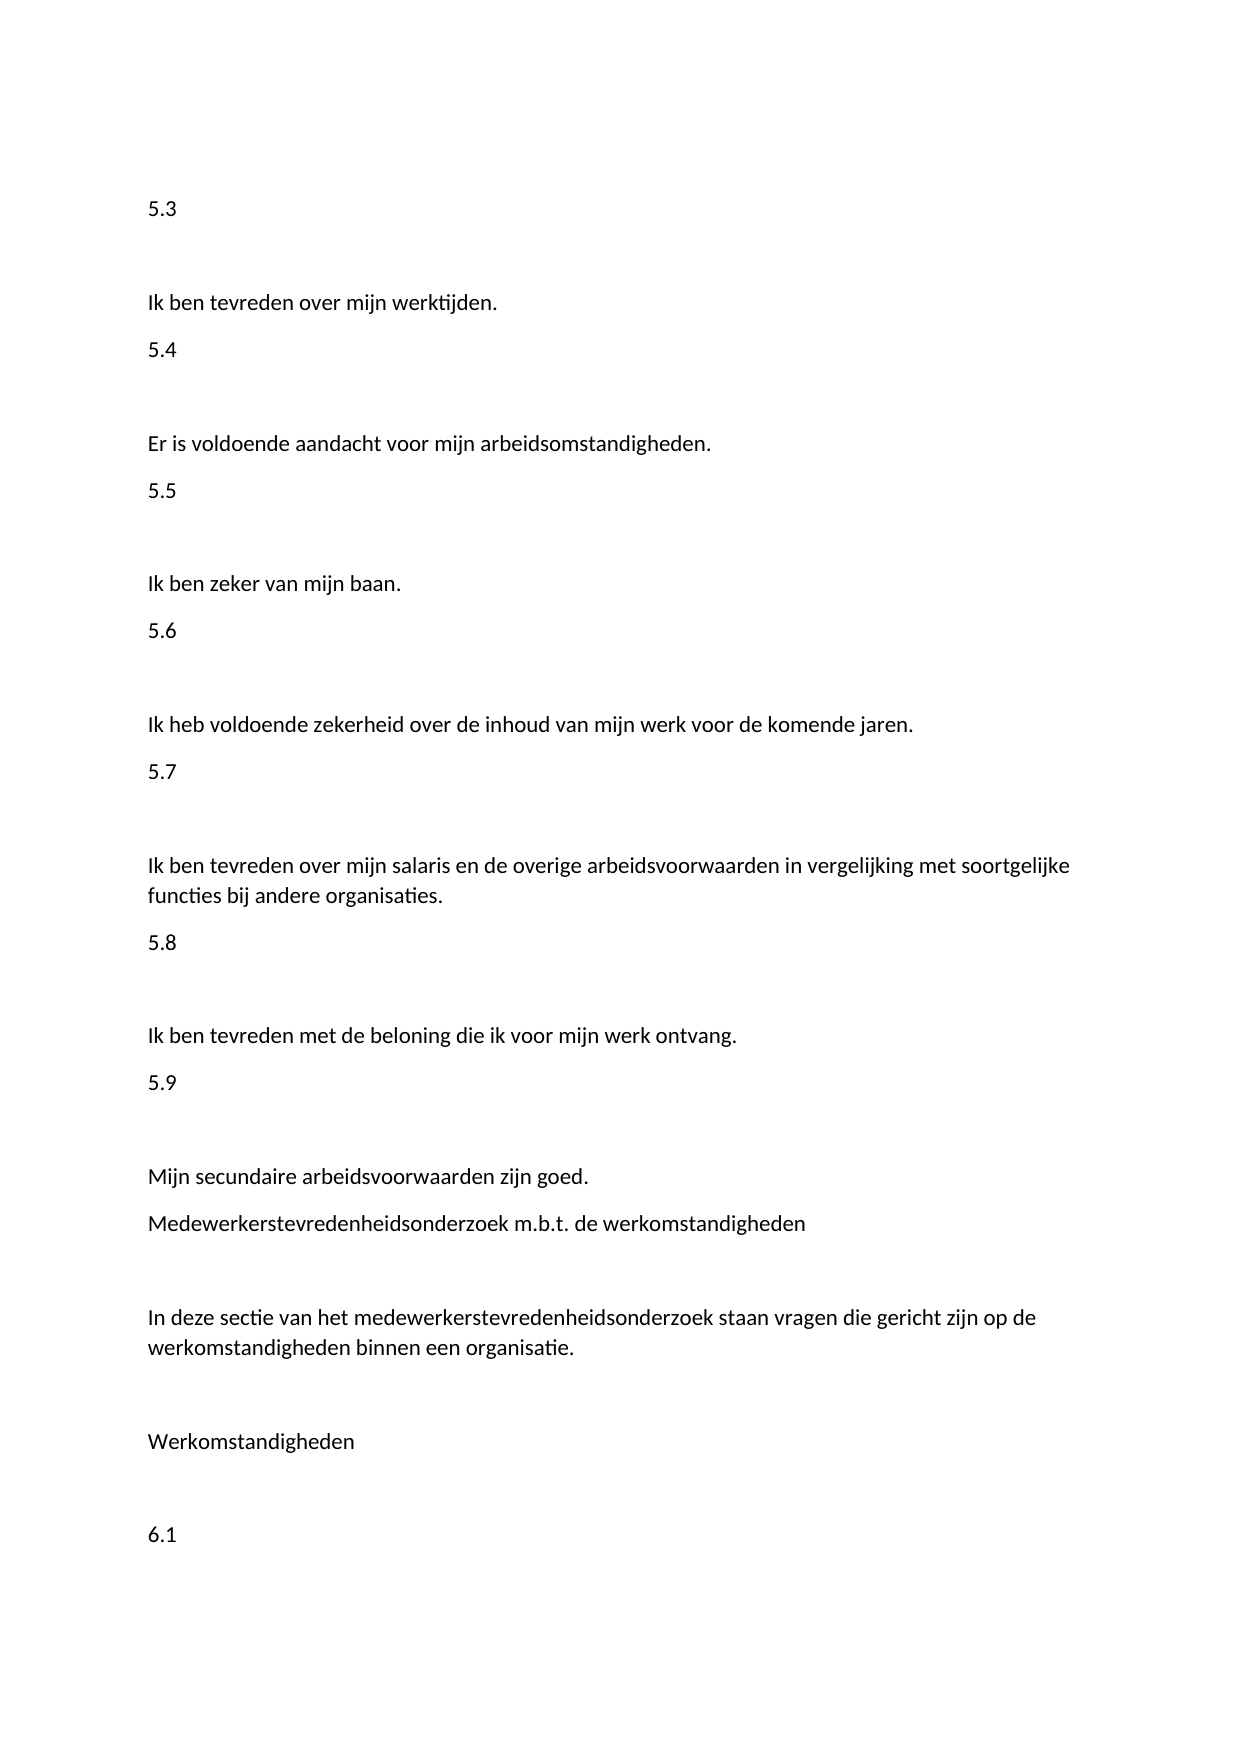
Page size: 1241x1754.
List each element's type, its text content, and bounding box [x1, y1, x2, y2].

text 6.1 [148, 1521, 1093, 1548]
text Mijn secundaire arbeidsvoorwaarden zijn goed. [148, 1162, 1093, 1190]
text Ik heb voldoende zekerheid over de inhoud van mijn werk voor de komende jaren. [148, 710, 1093, 738]
text Werkomstandigheden [148, 1427, 1093, 1455]
text 5.5 [148, 476, 1093, 504]
text Ik ben tevreden over mijn salaris en de overige arbeidsvoorwaarden in vergelijking met soortgelijke functies bij andere organisaties. [148, 851, 1093, 909]
text Medewerkerstevredenheidsonderzoek m.b.t. de werkomstandigheden [148, 1209, 1093, 1237]
text 5.6 [148, 616, 1093, 644]
text 5.4 [148, 335, 1093, 363]
text 5.9 [148, 1068, 1093, 1096]
text 5.8 [148, 928, 1093, 956]
text Ik ben tevreden over mijn werktijden. [148, 288, 1093, 316]
text Ik ben tevreden met de beloning die ik voor mijn werk ontvang. [148, 1022, 1093, 1049]
text 5.3 [148, 194, 1093, 222]
text In deze sectie van het medewerkerstevredenheidsonderzoek staan vragen die gericht zijn op de werkomstandigheden binnen een organisatie. [148, 1303, 1093, 1361]
text 5.7 [148, 757, 1093, 785]
text Ik ben zeker van mijn baan. [148, 569, 1093, 597]
text Er is voldoende aandacht voor mijn arbeidsomstandigheden. [148, 429, 1093, 457]
